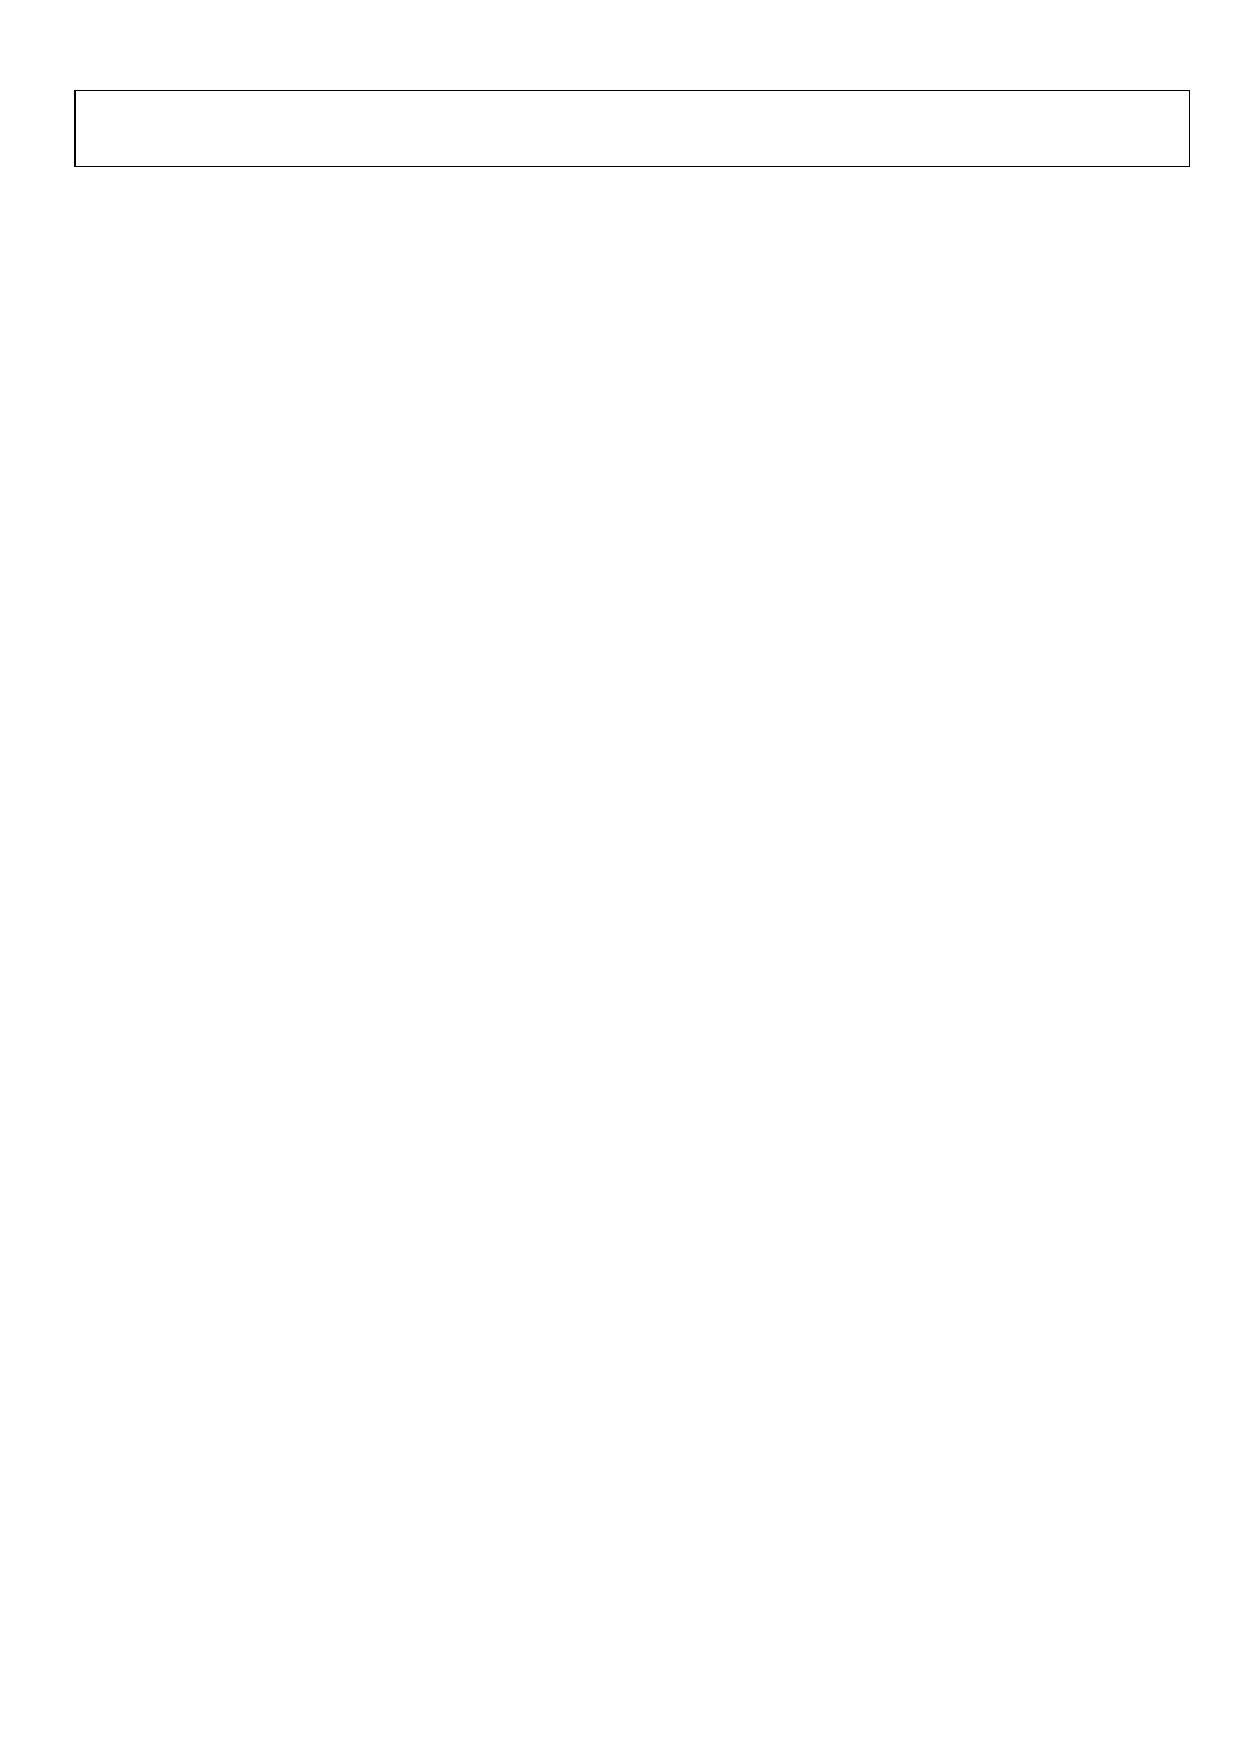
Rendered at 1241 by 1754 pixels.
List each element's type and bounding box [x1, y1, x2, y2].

table_cell [76, 91, 1189, 166]
